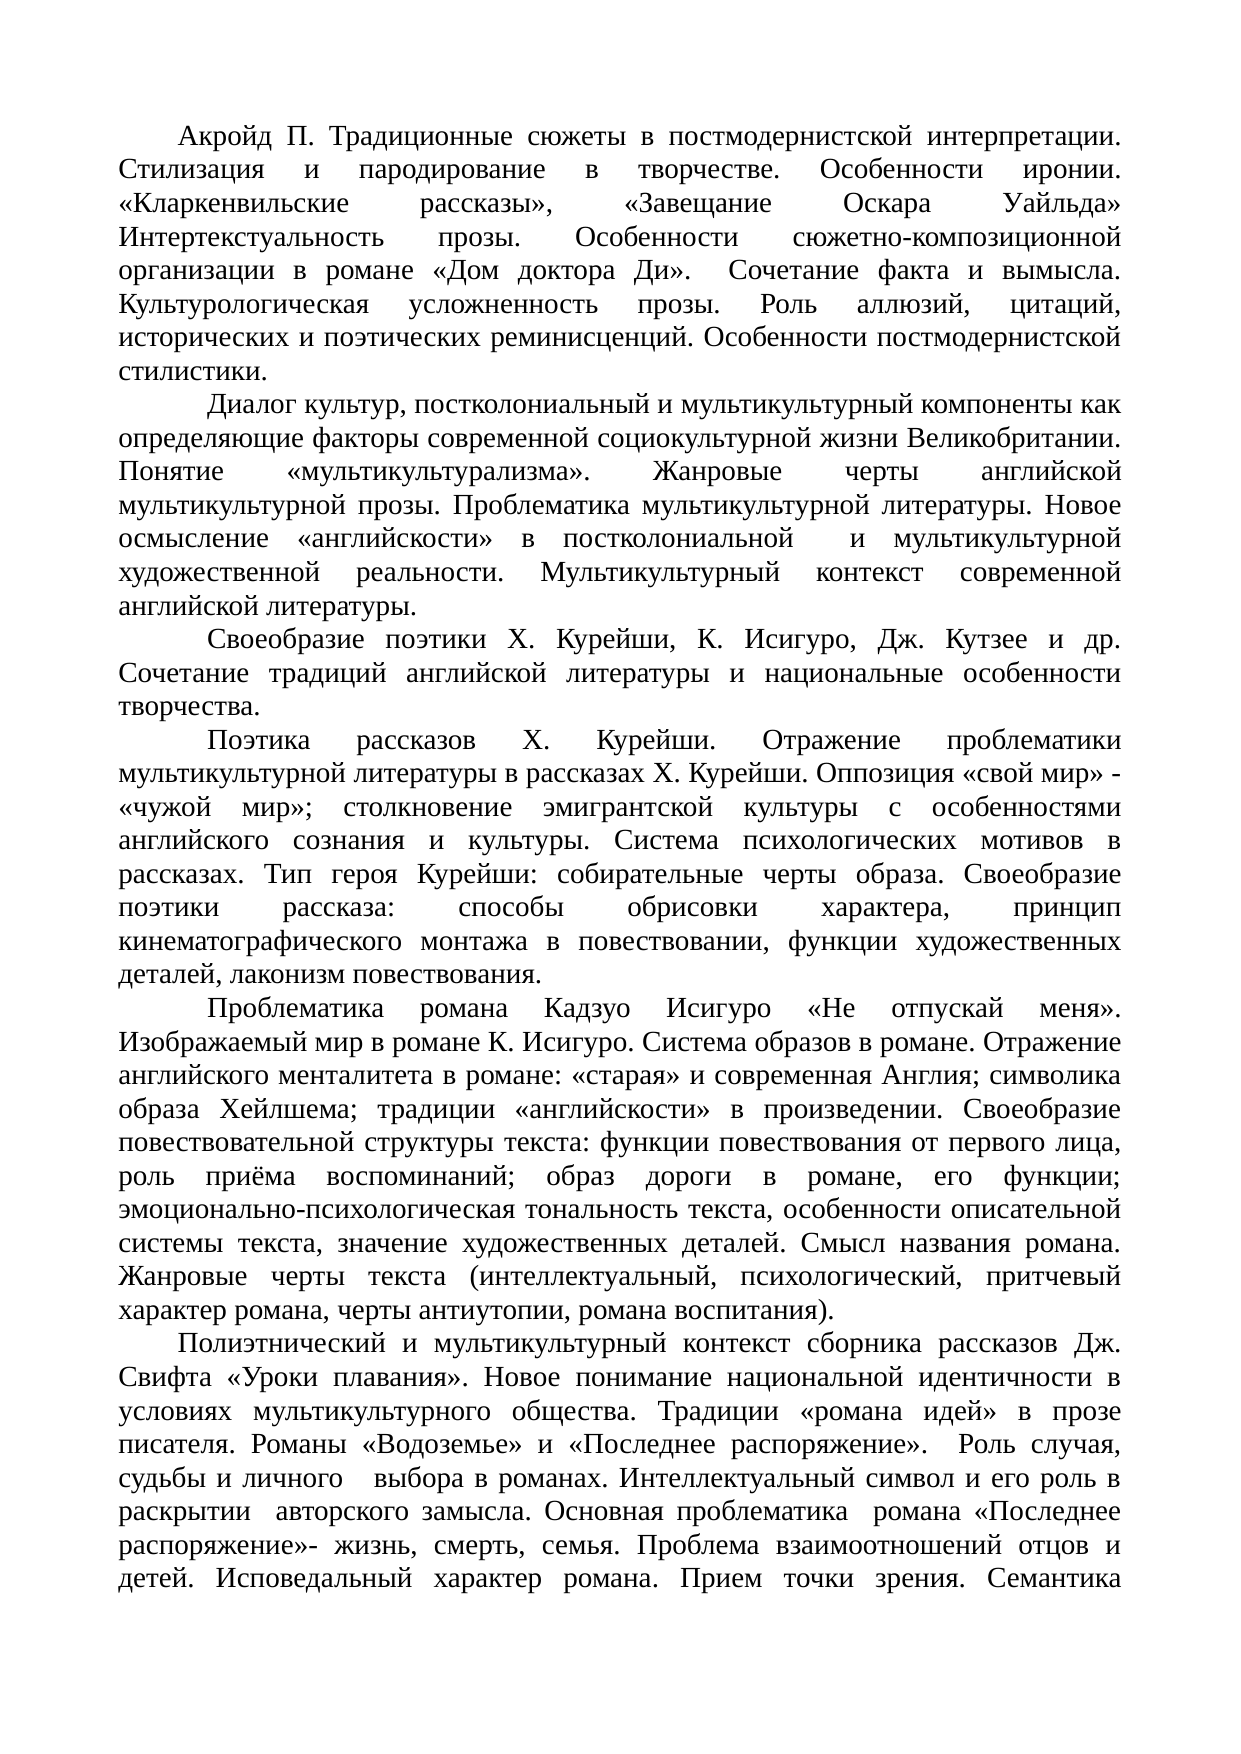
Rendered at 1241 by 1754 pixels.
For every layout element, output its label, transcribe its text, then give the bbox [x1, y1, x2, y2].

text Проблематика романа Кадзуо Исигуро «Не отпускай меня». Изображаемый мир в романе К. Исигуро. Система образов в романе. Отражение английского менталитета в романе: «старая» и современная Англия; символика образа Хейлшема; традиции «английскости» в произведении. Своеобразие повествовательной структуры текста: функции повествования от первого лица, роль приёма воспоминаний; образ дороги в романе, его функции; эмоционально-психологическая тональность текста, особенности описательной системы текста, значение художественных деталей. Смысл названия романа. Жанровые черты текста (интеллектуальный, психологический, притчевый характер романа, черты антиутопии, романа воспитания). [118, 990, 1122, 1326]
text Диалог культур, постколониальный и мультикультурный компоненты как определяющие факторы современной социокультурной жизни Великобритании. Понятие «мультикультурализма». Жанровые черты английской мультикультурной прозы. Проблематика мультикультурной литературы. Новое осмысление «английскости» в постколониальной и мультикультурной художественной реальности. Мультикультурный контекст современной английской литературы. [118, 386, 1122, 621]
text Акройд П. Традиционные сюжеты в постмодернистской интерпретации. Стилизация и пародирование в творчестве. Особенности иронии. «Кларкенвильские рассказы», «Завещание Оскара Уайльда» Интертекстуальность прозы. Особенности сюжетно-композиционной организации в романе «Дом доктора Ди». Сочетание факта и вымысла. Культурологическая усложненность прозы. Роль аллюзий, цитаций, исторических и поэтических реминисценций. Особенности постмодернистской стилистики. [118, 118, 1122, 386]
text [118, 1326, 1122, 1594]
text Своеобразие поэтики Х. Курейши, К. Исигуро, Дж. Кутзее и др. Сочетание традиций английской литературы и национальные особенности творчества. [118, 621, 1122, 722]
text Поэтика рассказов Х. Курейши. Отражение проблематики мультикультурной литературы в рассказах Х. Курейши. Оппозиция «свой мир» - «чужой мир»; столкновение эмигрантской культуры с особенностями английского сознания и культуры. Система психологических мотивов в рассказах. Тип героя Курейши: собирательные черты образа. Своеобразие поэтики рассказа: способы обрисовки характера, принцип кинематографического монтажа в повествовании, функции художественных деталей, лаконизм повествования. [118, 722, 1122, 990]
